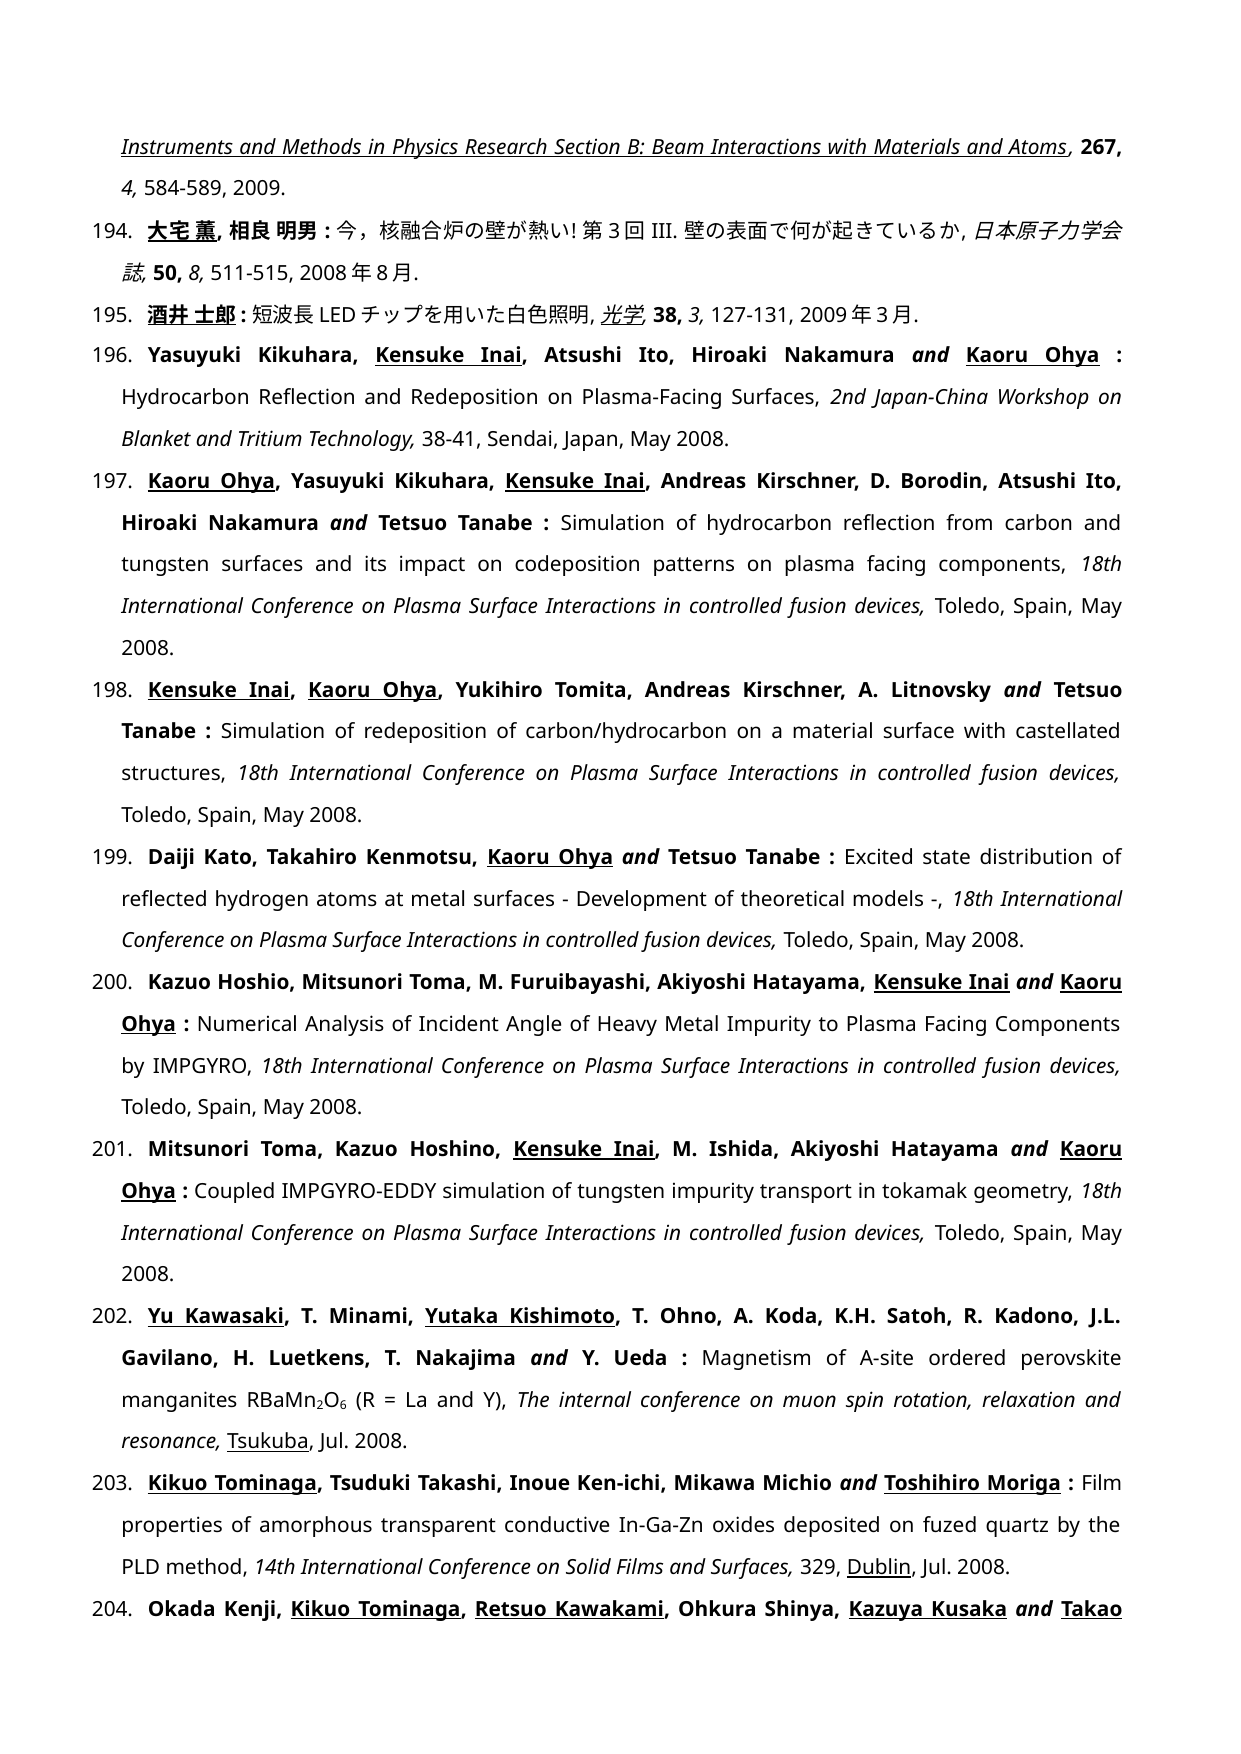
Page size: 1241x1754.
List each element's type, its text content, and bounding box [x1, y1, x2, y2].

list Kazuo Hoshio, Mitsunori Toma, M. Furuibayashi, Akiyoshi Hatayama, Kensuke Inai and Kaoru Ohya : Numerical Analysis of Incident Angle of Heavy Metal Impurity to Plasma Facing Components by IMPGYRO, 18th International Conference on Plasma Surface Interactions in controlled fusion devices, Toledo, Spain, May 2008. [92, 961, 1122, 1128]
list Kensuke Inai, Kaoru Ohya, Yukihiro Tomita, Andreas Kirschner, A. Litnovsky and Tetsuo Tanabe : Simulation of redeposition of carbon/hydrocarbon on a material surface with castellated structures, 18th International Conference on Plasma Surface Interactions in controlled fusion devices, Toledo, Spain, May 2008. [92, 668, 1122, 835]
list 酒井 士郎 : 短波長LEDチップを用いた白色照明, 光学, 38, 3, 127-131, 2009年3月. [92, 292, 1122, 334]
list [92, 125, 1122, 209]
list Kaoru Ohya, Yasuyuki Kikuhara, Kensuke Inai, Andreas Kirschner, D. Borodin, Atsushi Ito, Hiroaki Nakamura and Tetsuo Tanabe : Simulation of hydrocarbon reflection from carbon and tungsten surfaces and its impact on codeposition patterns on plasma facing components, 18th International Conference on Plasma Surface Interactions in controlled fusion devices, Toledo, Spain, May 2008. [92, 459, 1122, 668]
list 大宅 薫, 相良 明男 : 今，核融合炉の壁が熱い! 第3回 III. 壁の表面で何が起きているか, 日本原子力学会誌, 50, 8, 511-515, 2008年8月. [92, 209, 1122, 292]
list Mitsunori Toma, Kazuo Hoshino, Kensuke Inai, M. Ishida, Akiyoshi Hatayama and Kaoru Ohya : Coupled IMPGYRO-EDDY simulation of tungsten impurity transport in tokamak geometry, 18th International Conference on Plasma Surface Interactions in controlled fusion devices, Toledo, Spain, May 2008. [92, 1128, 1122, 1295]
list Yu Kawasaki, T. Minami, Yutaka Kishimoto, T. Ohno, A. Koda, K.H. Satoh, R. Kadono, J.L. Gavilano, H. Luetkens, T. Nakajima and Y. Ueda : Magnetism of A-site ordered perovskite manganites RBaMn2O6 (R = La and Y), The internal conference on muon spin rotation, relaxation and resonance, Tsukuba, Jul. 2008. [92, 1295, 1122, 1462]
list Yasuyuki Kikuhara, Kensuke Inai, Atsushi Ito, Hiroaki Nakamura and Kaoru Ohya : Hydrocarbon Reflection and Redeposition on Plasma-Facing Surfaces, 2nd Japan-China Workshop on Blanket and Tritium Technology, 38-41, Sendai, Japan, May 2008. [92, 334, 1122, 459]
list Kikuo Tominaga, Tsuduki Takashi, Inoue Ken-ichi, Mikawa Michio and Toshihiro Moriga : Film properties of amorphous transparent conductive In-Ga-Zn oxides deposited on fuzed quartz by the PLD method, 14th International Conference on Solid Films and Surfaces, 329, Dublin, Jul. 2008. [92, 1462, 1122, 1587]
list Daiji Kato, Takahiro Kenmotsu, Kaoru Ohya and Tetsuo Tanabe : Excited state distribution of reflected hydrogen atoms at metal surfaces - Development of theoretical models -, 18th International Conference on Plasma Surface Interactions in controlled fusion devices, Toledo, Spain, May 2008. [92, 835, 1122, 961]
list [92, 1587, 1122, 1629]
